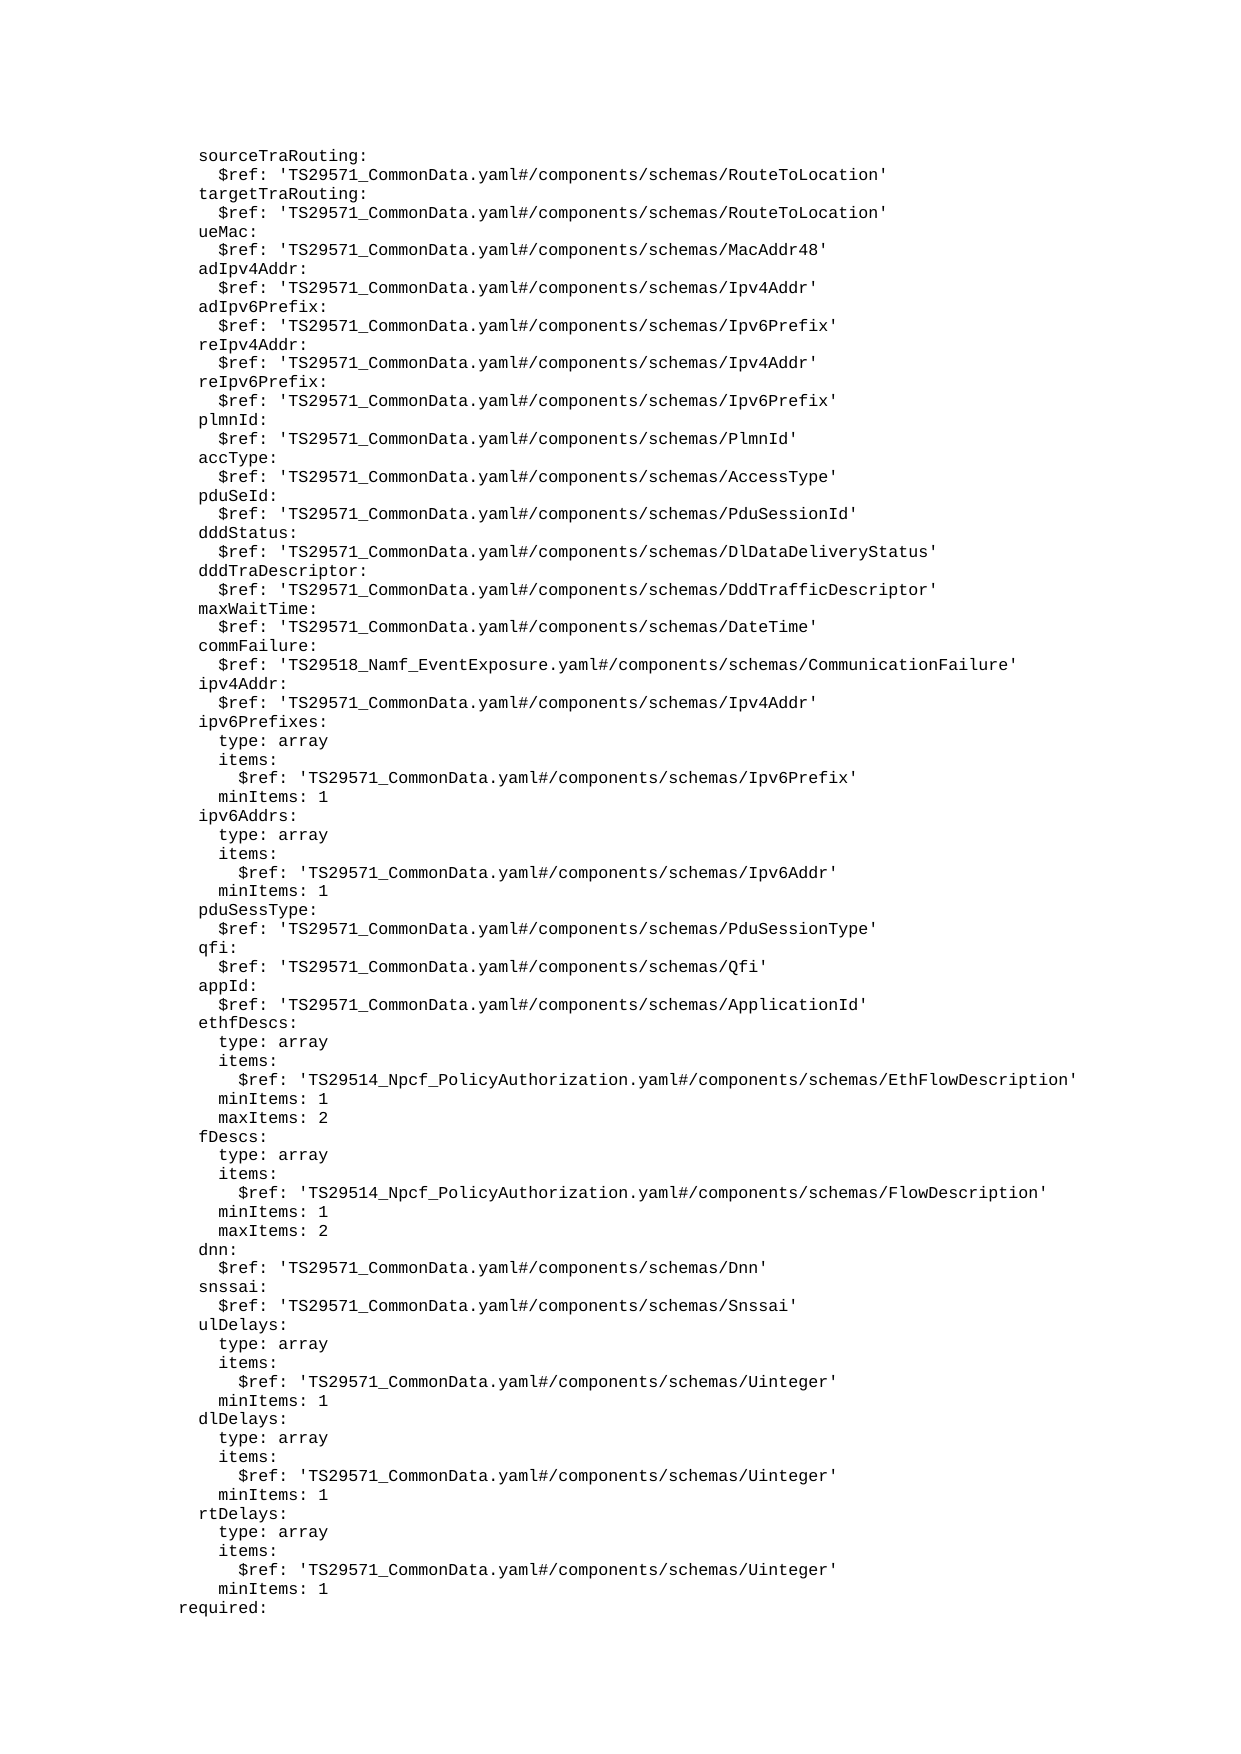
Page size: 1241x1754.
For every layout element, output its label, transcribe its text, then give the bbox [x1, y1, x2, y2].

text items: [118, 1449, 1122, 1467]
text $ref: 'TS29571_CommonData.yaml#/components/schemas/DlDataDeliveryStatus' [118, 544, 1122, 562]
text accType: [118, 449, 1122, 468]
text $ref: 'TS29571_CommonData.yaml#/components/schemas/Ipv6Prefix' [118, 393, 1122, 412]
text $ref: 'TS29571_CommonData.yaml#/components/schemas/MacAddr48' [118, 242, 1122, 261]
text rtDelays: [118, 1505, 1122, 1524]
text sourceTraRouting: [118, 148, 1122, 167]
text items: [118, 751, 1122, 770]
text ipv6Prefixes: [118, 713, 1122, 732]
text appId: [118, 977, 1122, 996]
text $ref: 'TS29571_CommonData.yaml#/components/schemas/PduSessionType' [118, 921, 1122, 939]
text $ref: 'TS29571_CommonData.yaml#/components/schemas/AccessType' [118, 468, 1122, 487]
text $ref: 'TS29571_CommonData.yaml#/components/schemas/PduSessionId' [118, 506, 1122, 525]
text maxWaitTime: [118, 600, 1122, 619]
text $ref: 'TS29571_CommonData.yaml#/components/schemas/Ipv4Addr' [118, 280, 1122, 298]
text dlDelays: [118, 1411, 1122, 1430]
text $ref: 'TS29571_CommonData.yaml#/components/schemas/Dnn' [118, 1260, 1122, 1279]
text $ref: 'TS29571_CommonData.yaml#/components/schemas/PlmnId' [118, 431, 1122, 449]
text minItems: 1 [118, 1203, 1122, 1222]
text minItems: 1 [118, 1392, 1122, 1411]
text pduSessType: [118, 902, 1122, 921]
text $ref: 'TS29571_CommonData.yaml#/components/schemas/Uinteger' [118, 1562, 1122, 1581]
text minItems: 1 [118, 1581, 1122, 1599]
text $ref: 'TS29571_CommonData.yaml#/components/schemas/Uinteger' [118, 1373, 1122, 1392]
text ueMac: [118, 223, 1122, 242]
text $ref: 'TS29571_CommonData.yaml#/components/schemas/ApplicationId' [118, 996, 1122, 1015]
text $ref: 'TS29571_CommonData.yaml#/components/schemas/Qfi' [118, 958, 1122, 977]
text reIpv4Addr: [118, 336, 1122, 355]
text qfi: [118, 939, 1122, 958]
text type: array [118, 1034, 1122, 1053]
text plmnId: [118, 412, 1122, 431]
text dddStatus: [118, 525, 1122, 544]
text $ref: 'TS29571_CommonData.yaml#/components/schemas/Ipv4Addr' [118, 355, 1122, 374]
text dnn: [118, 1241, 1122, 1260]
text fDescs: [118, 1128, 1122, 1147]
text minItems: 1 [118, 1486, 1122, 1505]
text type: array [118, 732, 1122, 751]
text targetTraRouting: [118, 185, 1122, 204]
text type: array [118, 1147, 1122, 1166]
text type: array [118, 1430, 1122, 1449]
text $ref: 'TS29518_Namf_EventExposure.yaml#/components/schemas/CommunicationFailure' [118, 657, 1122, 676]
text $ref: 'TS29514_Npcf_PolicyAuthorization.yaml#/components/schemas/FlowDescription' [118, 1185, 1122, 1203]
text $ref: 'TS29571_CommonData.yaml#/components/schemas/Ipv4Addr' [118, 694, 1122, 713]
text maxItems: 2 [118, 1109, 1122, 1128]
text adIpv6Prefix: [118, 298, 1122, 317]
text items: [118, 1543, 1122, 1562]
text items: [118, 1166, 1122, 1185]
text $ref: 'TS29571_CommonData.yaml#/components/schemas/Ipv6Prefix' [118, 317, 1122, 336]
text ipv4Addr: [118, 676, 1122, 694]
text dddTraDescriptor: [118, 562, 1122, 581]
text type: array [118, 826, 1122, 845]
text $ref: 'TS29514_Npcf_PolicyAuthorization.yaml#/components/schemas/EthFlowDescription' [118, 1072, 1122, 1090]
text commFailure: [118, 638, 1122, 657]
text adIpv4Addr: [118, 261, 1122, 280]
text $ref: 'TS29571_CommonData.yaml#/components/schemas/RouteToLocation' [118, 204, 1122, 223]
text $ref: 'TS29571_CommonData.yaml#/components/schemas/RouteToLocation' [118, 167, 1122, 185]
text $ref: 'TS29571_CommonData.yaml#/components/schemas/Uinteger' [118, 1467, 1122, 1486]
text items: [118, 845, 1122, 864]
text minItems: 1 [118, 883, 1122, 902]
text ulDelays: [118, 1317, 1122, 1336]
text pduSeId: [118, 487, 1122, 506]
text $ref: 'TS29571_CommonData.yaml#/components/schemas/DddTrafficDescriptor' [118, 581, 1122, 600]
text $ref: 'TS29571_CommonData.yaml#/components/schemas/DateTime' [118, 619, 1122, 638]
text maxItems: 2 [118, 1222, 1122, 1241]
text items: [118, 1354, 1122, 1373]
text type: array [118, 1524, 1122, 1543]
text snssai: [118, 1279, 1122, 1298]
text minItems: 1 [118, 1090, 1122, 1109]
text reIpv6Prefix: [118, 374, 1122, 393]
text ipv6Addrs: [118, 808, 1122, 826]
text type: array [118, 1336, 1122, 1354]
text items: [118, 1053, 1122, 1072]
text required: [118, 1599, 1122, 1618]
text $ref: 'TS29571_CommonData.yaml#/components/schemas/Ipv6Addr' [118, 864, 1122, 883]
text ethfDescs: [118, 1015, 1122, 1034]
text $ref: 'TS29571_CommonData.yaml#/components/schemas/Snssai' [118, 1298, 1122, 1317]
text minItems: 1 [118, 789, 1122, 808]
text $ref: 'TS29571_CommonData.yaml#/components/schemas/Ipv6Prefix' [118, 770, 1122, 789]
